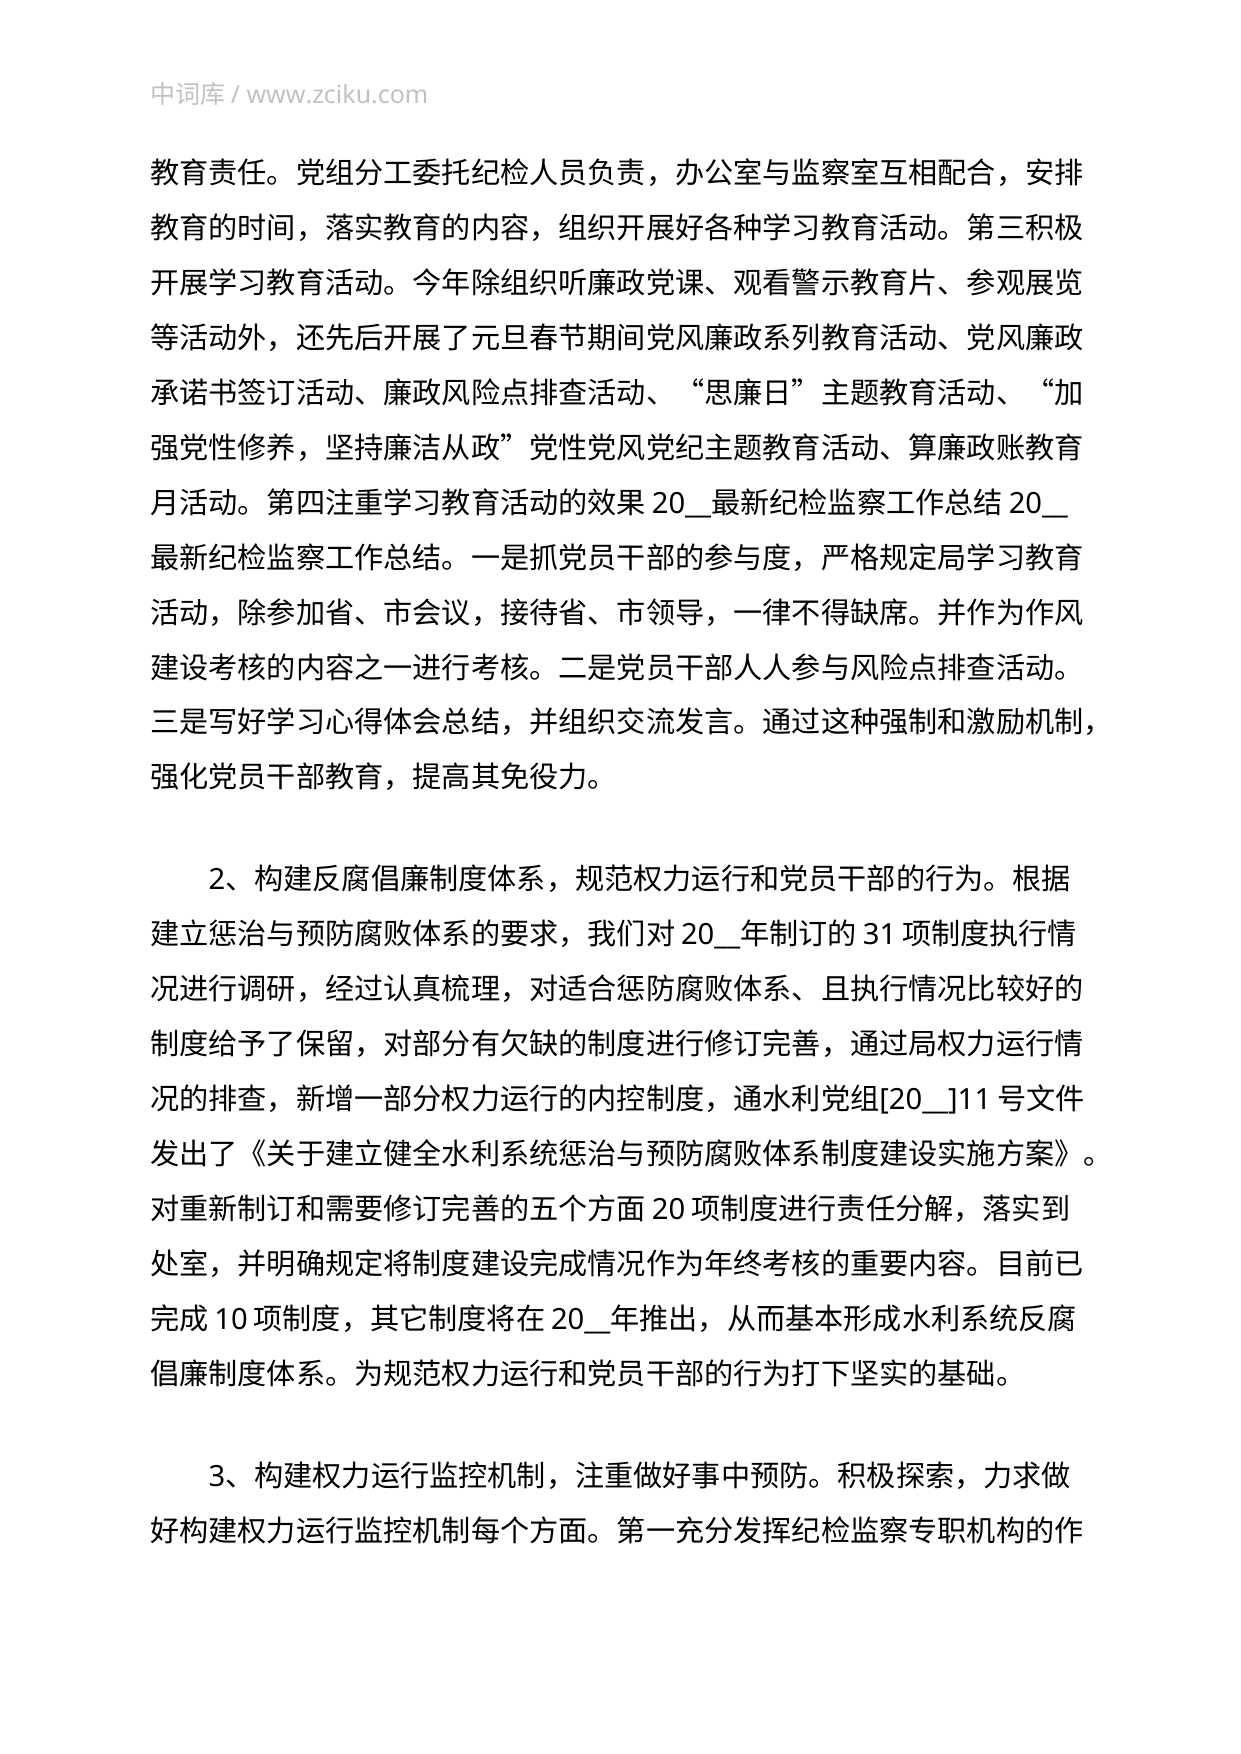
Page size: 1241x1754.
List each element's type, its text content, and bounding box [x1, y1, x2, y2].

text 2、构建反腐倡廉制度体系，规范权力运行和党员干部的行为。根据建立惩治与预防腐败体系的要求，我们对20__年制订的31项制度执行情况进行调研，经过认真梳理，对适合惩防腐败体系、且执行情况比较好的制度给予了保留，对部分有欠缺的制度进行修订完善，通过局权力运行情况的排查，新增一部分权力运行的内控制度，通水利党组[20__]11号文件发出了《关于建立健全水利系统惩治与预防腐败体系制度建设实施方案》。对重新制订和需要修订完善的五个方面20项制度进行责任分解，落实到处室，并明确规定将制度建设完成情况作为年终考核的重要内容。目前已完成10项制度，其它制度将在20__年推出，从而基本形成水利系统反腐倡廉制度体系。为规范权力运行和党员干部的行为打下坚实的基础。 [150, 856, 1090, 1393]
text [150, 150, 1090, 796]
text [150, 1452, 1090, 1549]
